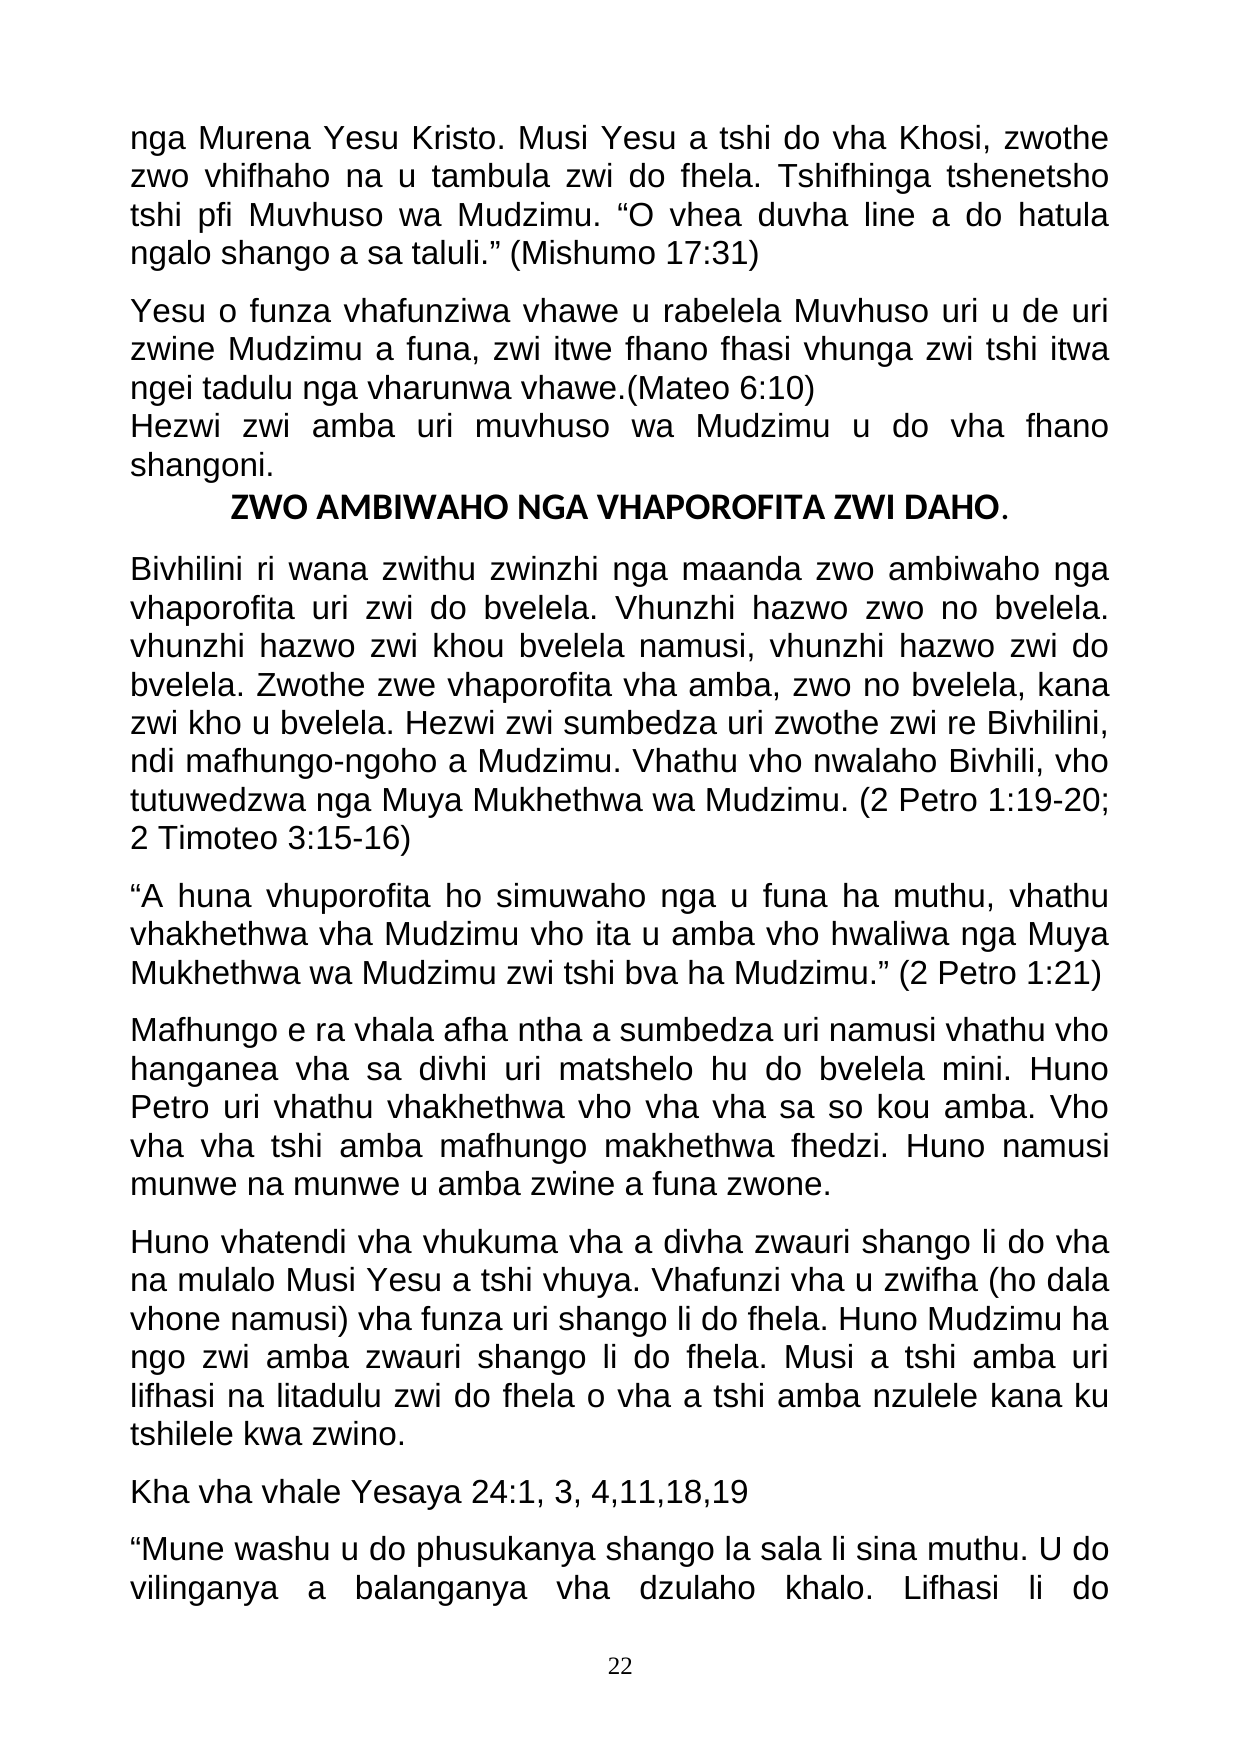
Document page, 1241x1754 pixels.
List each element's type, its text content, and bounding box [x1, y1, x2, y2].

text “A huna vhuporofita ho simuwaho nga u funa ha muthu, vhathu vhakhethwa vha Mudzimu vho ita u amba vho hwaliwa nga Muya Mukhethwa wa Mudzimu zwi tshi bva ha Mudzimu.” (2 Petro 1:21) [130, 876, 1110, 991]
text Kha vha vhale Yesaya 24:1, 3, 4,11,18,19 [130, 1472, 1110, 1510]
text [130, 1529, 1110, 1606]
text Mafhungo e ra vhala afha ntha a sumbedza uri namusi vhathu vho hanganea vha sa divhi uri matshelo hu do bvelela mini. Huno Petro uri vhathu vhakhethwa vho vha vha sa so kou amba. Vho vha vha tshi amba mafhungo makhethwa fhedzi. Huno namusi munwe na munwe u amba zwine a funa zwone. [130, 1011, 1110, 1203]
text Zwo ambiwaho Nga Vhaporofita zwi daho. [130, 483, 1110, 529]
text Hezwi zwi amba uri muvhuso wa Mudzimu u do vha fhano shangoni. [130, 406, 1110, 483]
text Bivhilini ri wana zwithu zwinzhi nga maanda zwo ambiwaho nga vhaporofita uri zwi do bvelela. Vhunzhi hazwo zwo no bvelela. vhunzhi hazwo zwi khou bvelela namusi, vhunzhi hazwo zwi do bvelela. Zwothe zwe vhaporofita vha amba, zwo no bvelela, kana zwi kho u bvelela. Hezwi zwi sumbedza uri zwothe zwi re Bivhilini, ndi mafhungo-ngoho a Mudzimu. Vhathu vho nwalaho Bivhili, vho tutuwedzwa nga Muya Mukhethwa wa Mudzimu. (2 Petro 1:19-20; 2 Timoteo 3:15-16) [130, 549, 1110, 857]
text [130, 118, 1110, 272]
text Yesu o funza vhafunziwa vhawe u rabelela Muvhuso uri u de uri zwine Mudzimu a funa, zwi itwe fhano fhasi vhunga zwi tshi itwa ngei tadulu nga vharunwa vhawe.(Mateo 6:10) [130, 291, 1110, 406]
text Huno vhatendi vha vhukuma vha a divha zwauri shango li do vha na mulalo Musi Yesu a tshi vhuya. Vhafunzi vha u zwifha (ho dala vhone namusi) vha funza uri shango li do fhela. Huno Mudzimu ha ngo zwi amba zwauri shango li do fhela. Musi a tshi amba uri lifhasi na litadulu zwi do fhela o vha a tshi amba nzulele kana ku tshilele kwa zwino. [130, 1222, 1110, 1452]
